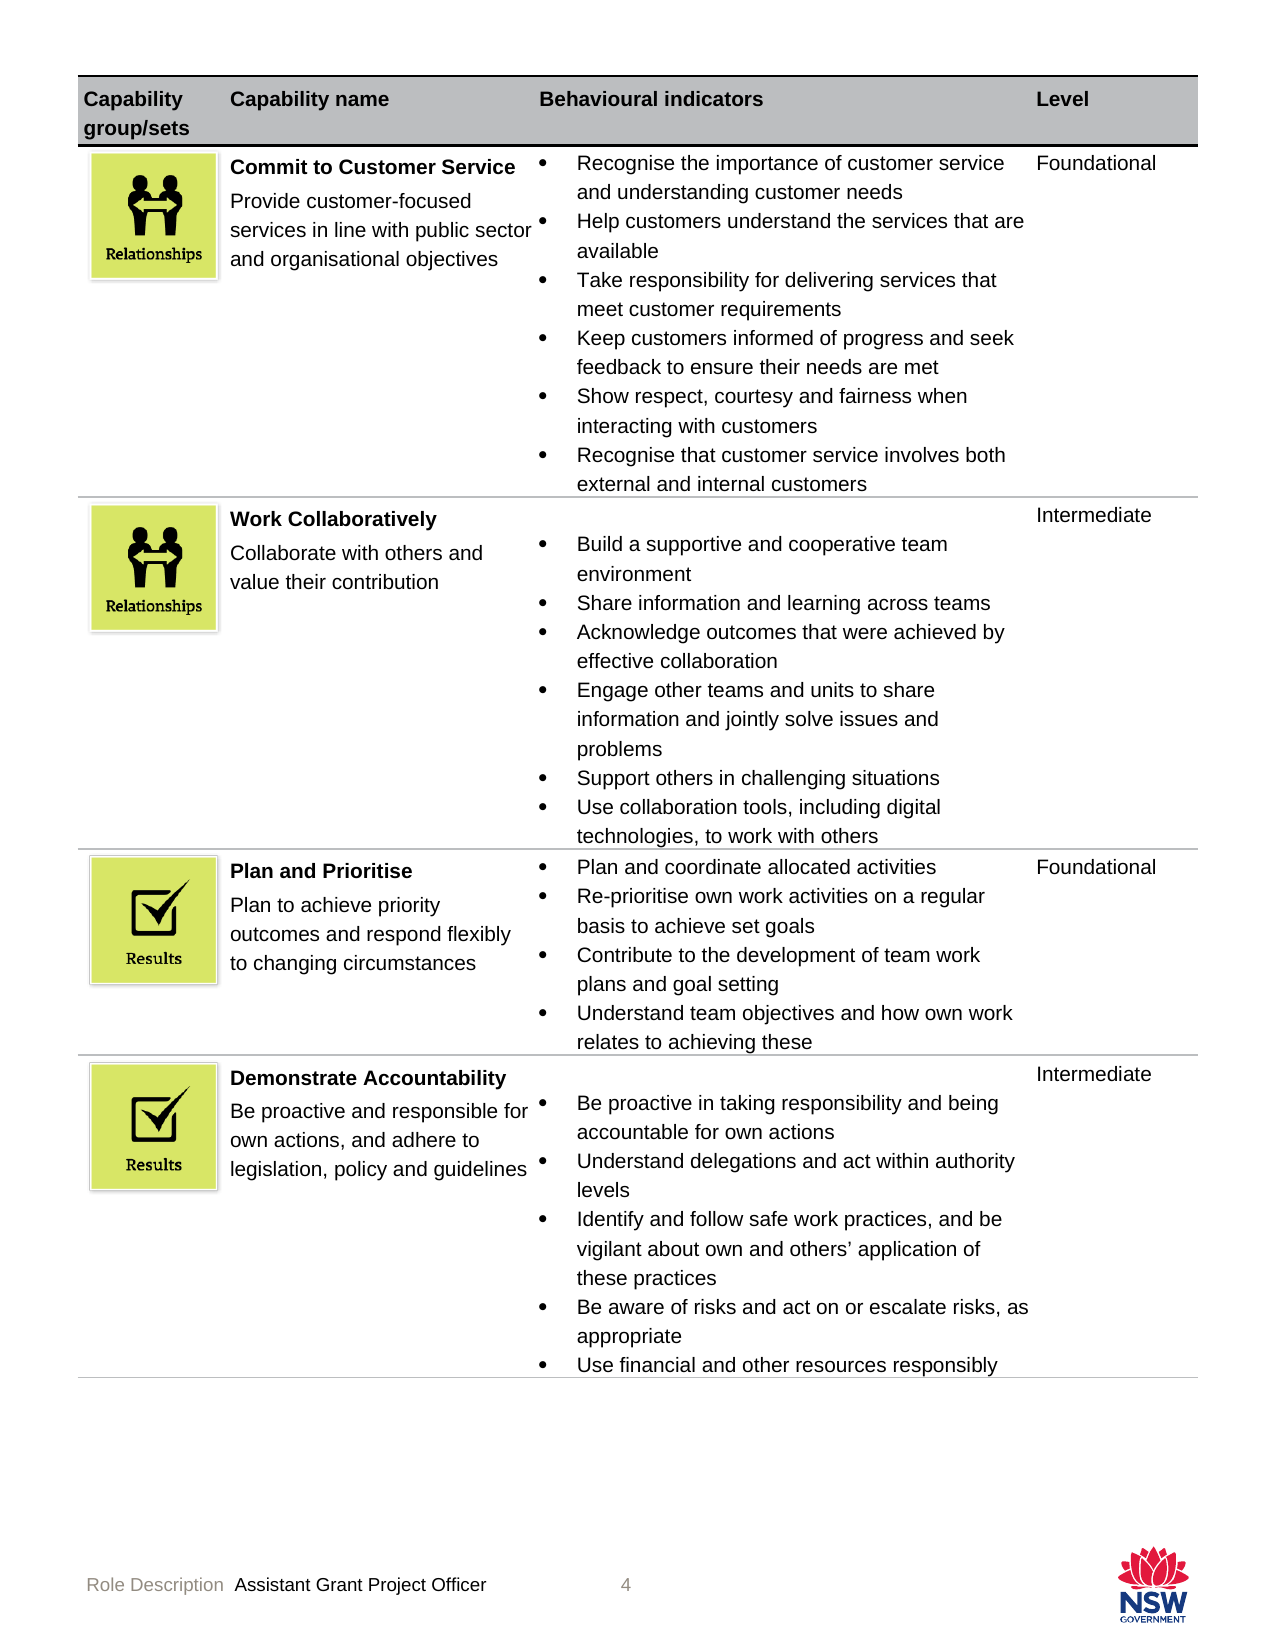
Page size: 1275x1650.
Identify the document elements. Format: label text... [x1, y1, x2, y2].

table_header Behavioural indicators [533, 77, 1030, 144]
table_cell Demonstrate Accountability Be proactive and responsible for own actions, and adhere to legislation, policy and guidelines [224, 1056, 533, 1377]
table_cell Foundational [1030, 850, 1198, 1054]
table_cell [78, 1056, 224, 1377]
table_cell Plan and coordinate allocated activities Re-prioritise own work activities on a regular basis to achieve set goals Contribute to the development of team work plans and goal setting Understand team objectives and how own work relates to achieving these [533, 850, 1030, 1054]
table_cell Foundational [1030, 147, 1198, 496]
table_cell Recognise the importance of customer service and understanding customer needs Help customers understand the services that are available Take responsibility for delivering services that meet customer requirements Keep customers informed of progress and seek feedback to ensure their needs are met Show respect, courtesy and fairness when interacting with customers Recognise that customer service involves both external and internal customers [533, 147, 1030, 496]
table_cell [78, 147, 224, 496]
picture [83, 1056, 224, 1197]
table_cell Intermediate [1030, 1056, 1198, 1377]
table_cell Intermediate [1030, 498, 1198, 848]
table_cell Be proactive in taking responsibility and being accountable for own actions Understand delegations and act within authority levels Identify and follow safe work practices, and be vigilant about own and others’ application of these practices Be aware of risks and act on or escalate risks, as appropriate Use financial and other resources responsibly [533, 1056, 1030, 1377]
picture [83, 145, 224, 286]
table_cell Work Collaboratively Collaborate with others and value their contribution [224, 498, 533, 848]
table_cell [78, 498, 224, 848]
table_header Capability group/sets [78, 77, 224, 144]
table_cell Commit to Customer Service Provide customer-focused services in line with public sector and organisational objectives [224, 147, 533, 496]
table_header [524, 77, 533, 144]
picture [83, 497, 224, 638]
table_cell Plan and Prioritise Plan to achieve priority outcomes and respond flexibly to changing circumstances [224, 850, 533, 1054]
table_cell Build a supportive and cooperative team environment Share information and learning across teams Acknowledge outcomes that were achieved by effective collaboration Engage other teams and units to share information and jointly solve issues and problems Support others in challenging situations Use collaboration tools, including digital technologies, to work with others [533, 498, 1030, 848]
table_cell [78, 850, 224, 1054]
table_header Capability name [224, 77, 524, 144]
picture [83, 850, 224, 991]
table_header Level [1030, 77, 1198, 144]
